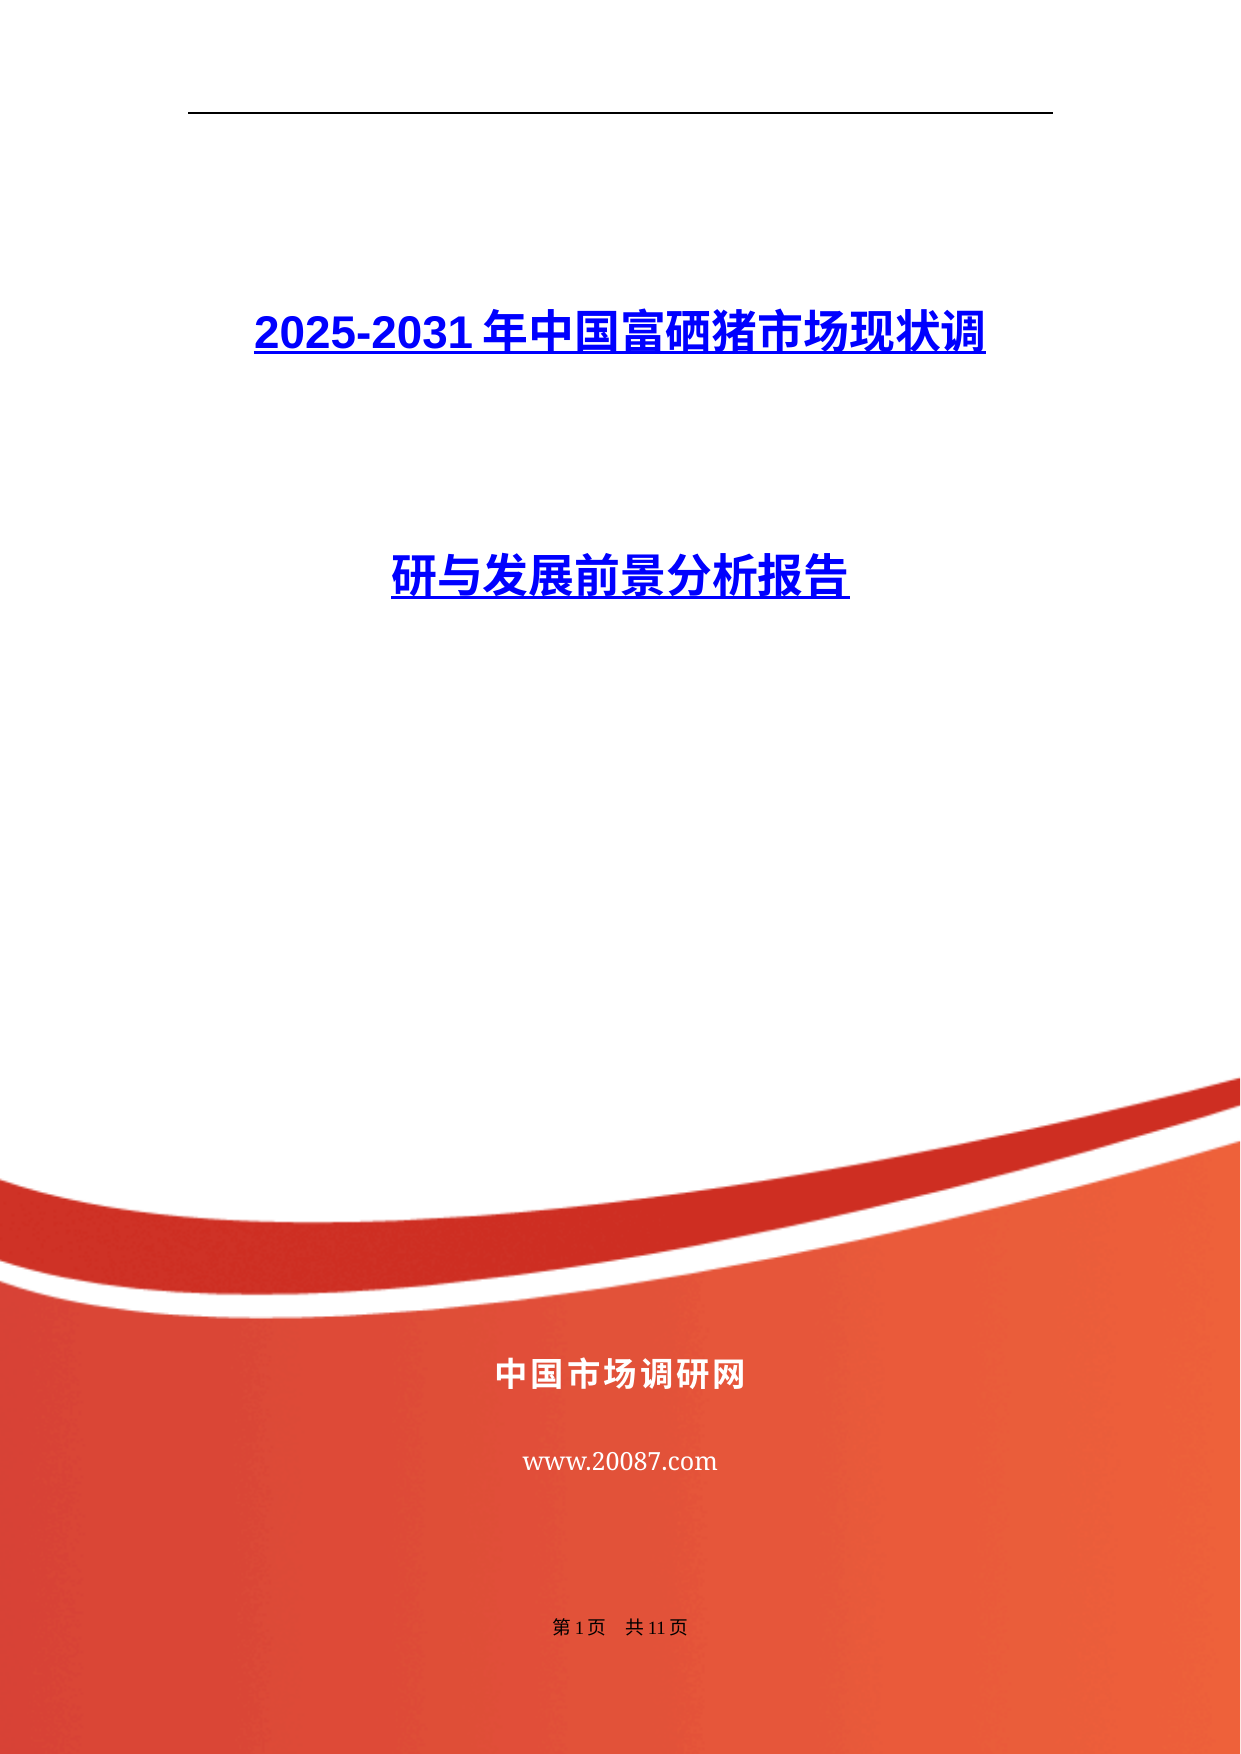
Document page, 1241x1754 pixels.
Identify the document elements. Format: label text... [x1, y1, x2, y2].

picture [0, 1006, 1241, 1754]
table_header 2025-2031年中国富硒猪市场现状调研与发展前景分析报告 [188, 207, 1053, 773]
subtitle 中国市场调研网 [187, 1339, 1053, 1404]
text www.20087.com [187, 1428, 1053, 1493]
